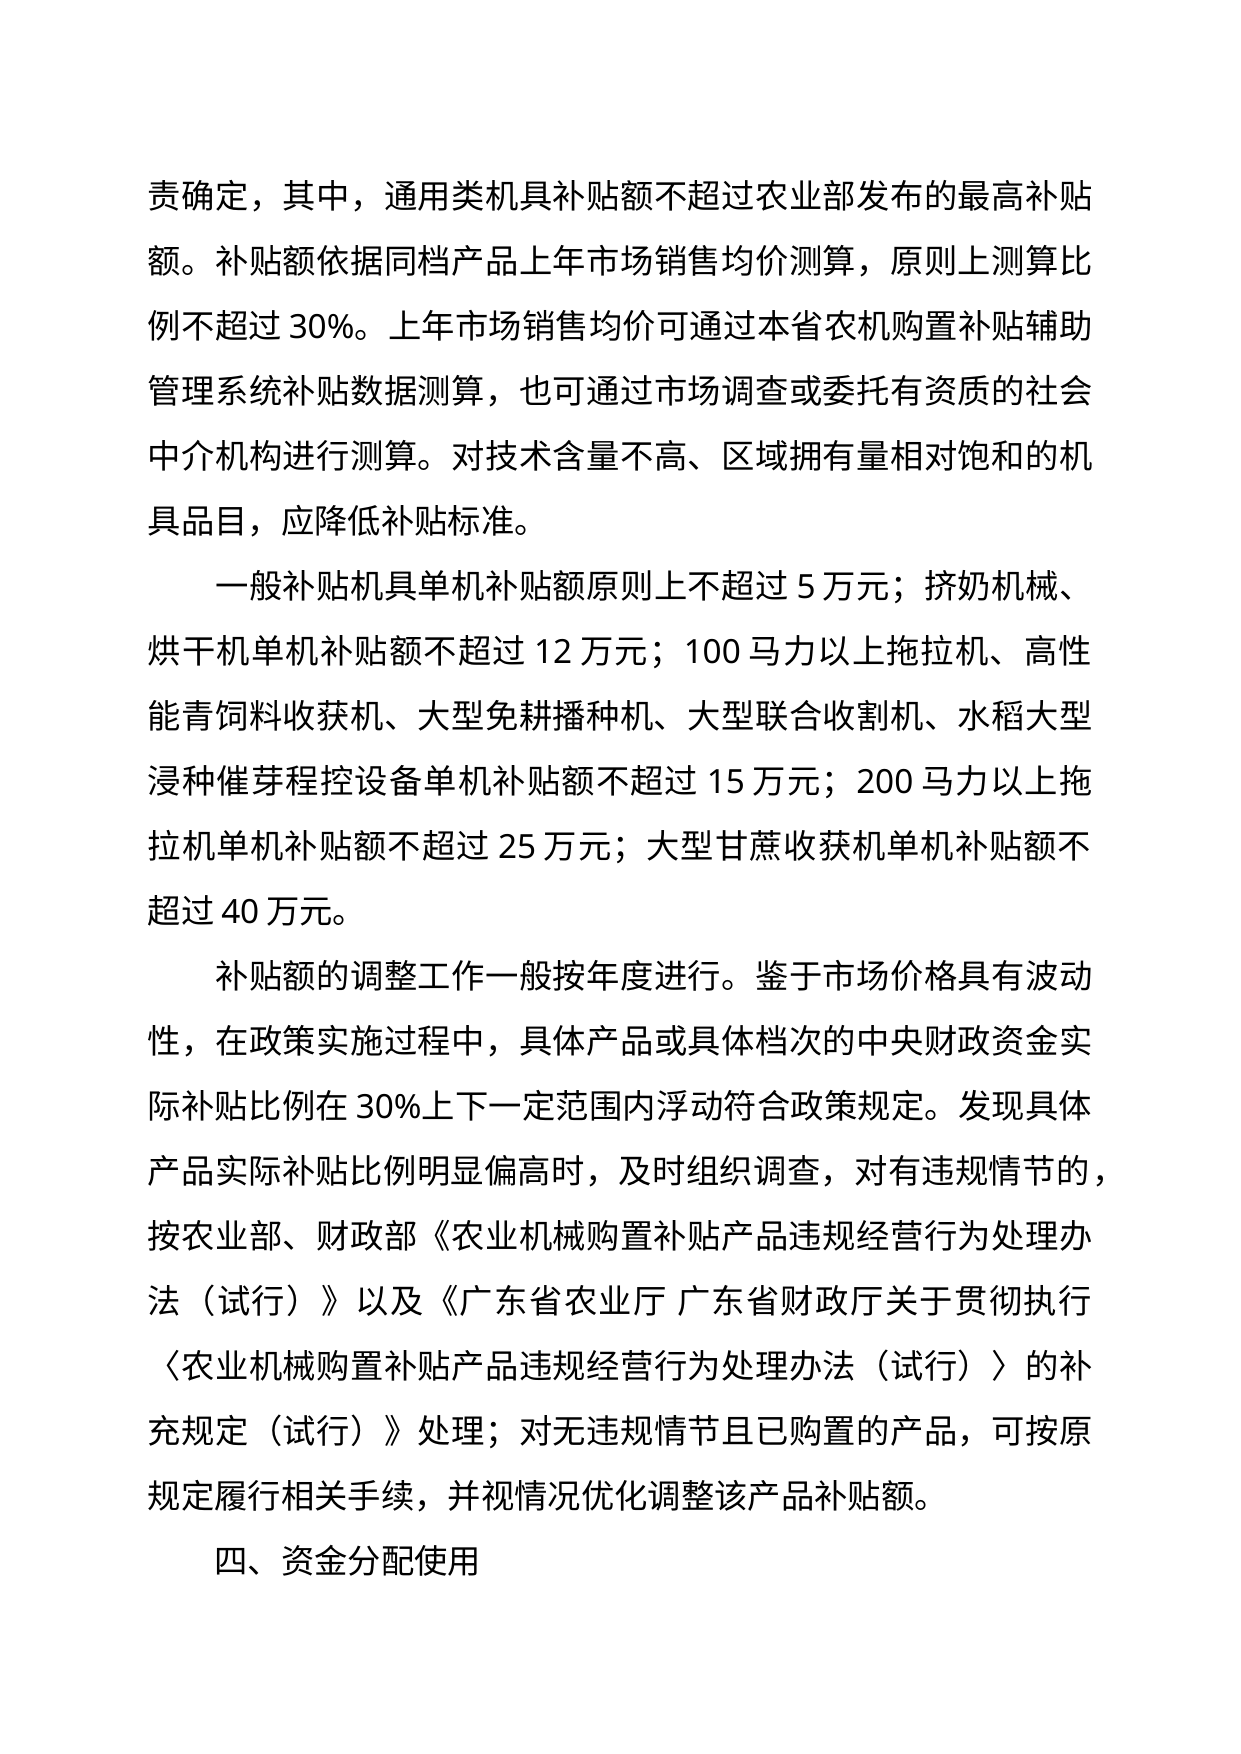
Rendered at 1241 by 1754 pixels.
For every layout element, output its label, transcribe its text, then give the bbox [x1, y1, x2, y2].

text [148, 162, 1092, 552]
text 四、资金分配使用 [148, 1527, 1092, 1592]
text 一般补贴机具单机补贴额原则上不超过5万元；挤奶机械、烘干机单机补贴额不超过12万元；100马力以上拖拉机、高性能青饲料收获机、大型免耕播种机、大型联合收割机、水稻大型浸种催芽程控设备单机补贴额不超过15万元；200马力以上拖拉机单机补贴额不超过25万元；大型甘蔗收获机单机补贴额不超过40万元。 [148, 552, 1092, 942]
text 补贴额的调整工作一般按年度进行。鉴于市场价格具有波动性，在政策实施过程中，具体产品或具体档次的中央财政资金实际补贴比例在30%上下一定范围内浮动符合政策规定。发现具体产品实际补贴比例明显偏高时，及时组织调查，对有违规情节的，按农业部、财政部《农业机械购置补贴产品违规经营行为处理办法（试行）》以及《广东省农业厅 广东省财政厅关于贯彻执行〈农业机械购置补贴产品违规经营行为处理办法（试行）〉的补充规定（试行）》处理；对无违规情节且已购置的产品，可按原规定履行相关手续，并视情况优化调整该产品补贴额。 [148, 942, 1092, 1527]
